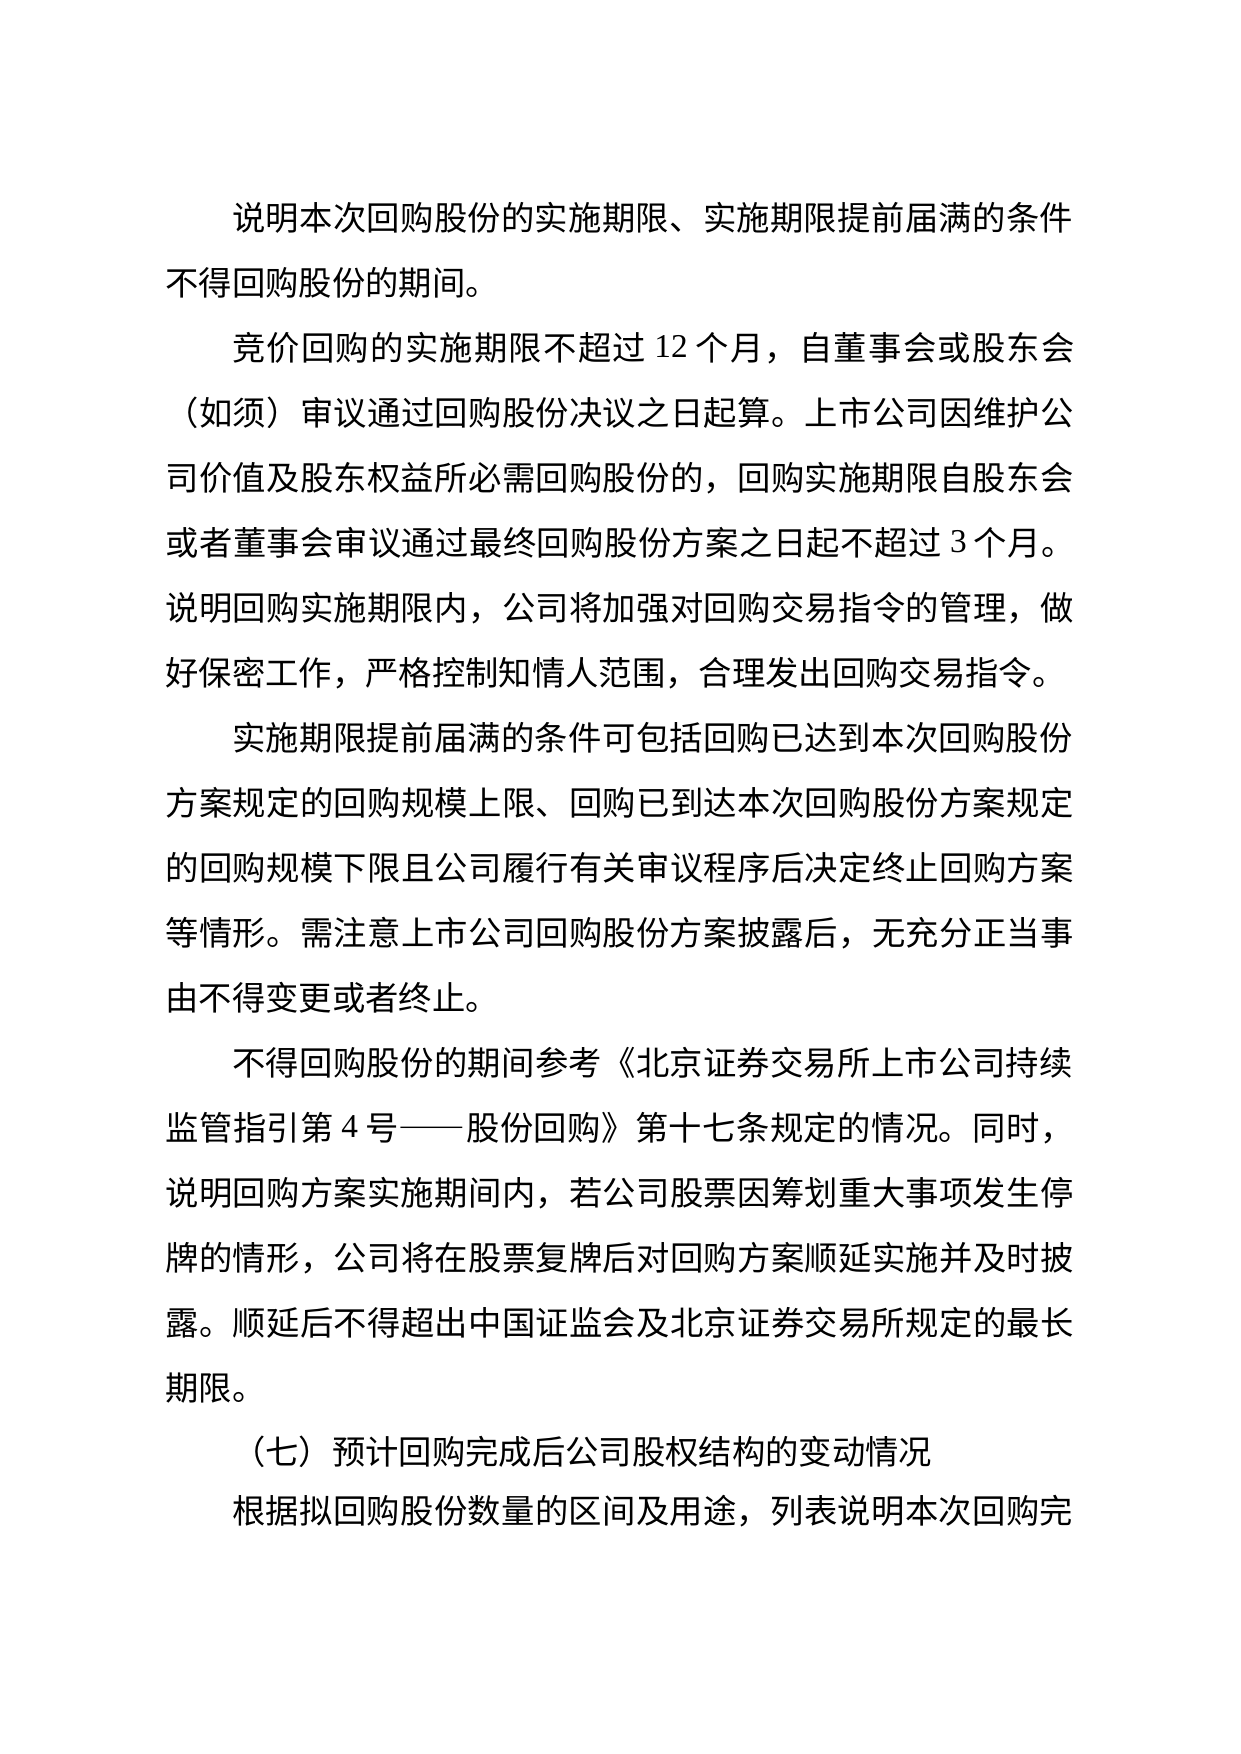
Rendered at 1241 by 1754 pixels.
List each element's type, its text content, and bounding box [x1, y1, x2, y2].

text 竞价回购的实施期限不超过12个月，自董事会或股东会（如须）审议通过回购股份决议之日起算。上市公司因维护公司价值及股东权益所必需回购股份的，回购实施期限自股东会或者董事会审议通过最终回购股份方案之日起不超过3个月。说明回购实施期限内，公司将加强对回购交易指令的管理，做好保密工作，严格控制知情人范围，合理发出回购交易指令。 [165, 313, 1075, 703]
text （七）预计回购完成后公司股权结构的变动情况 [165, 1418, 1075, 1476]
text 实施期限提前届满的条件可包括回购已达到本次回购股份方案规定的回购规模上限、回购已到达本次回购股份方案规定的回购规模下限且公司履行有关审议程序后决定终止回购方案等情形。需注意上市公司回购股份方案披露后，无充分正当事由不得变更或者终止。 [165, 703, 1075, 1028]
text 说明本次回购股份的实施期限、实施期限提前届满的条件、不得回购股份的期间。 [165, 183, 1075, 313]
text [165, 1476, 1075, 1541]
text 不得回购股份的期间参考《北京证券交易所上市公司持续监管指引第4号——股份回购》第十七条规定的情况。同时，说明回购方案实施期间内，若公司股票因筹划重大事项发生停牌的情形，公司将在股票复牌后对回购方案顺延实施并及时披露。顺延后不得超出中国证监会及北京证券交易所规定的最长期限。 [165, 1028, 1075, 1418]
